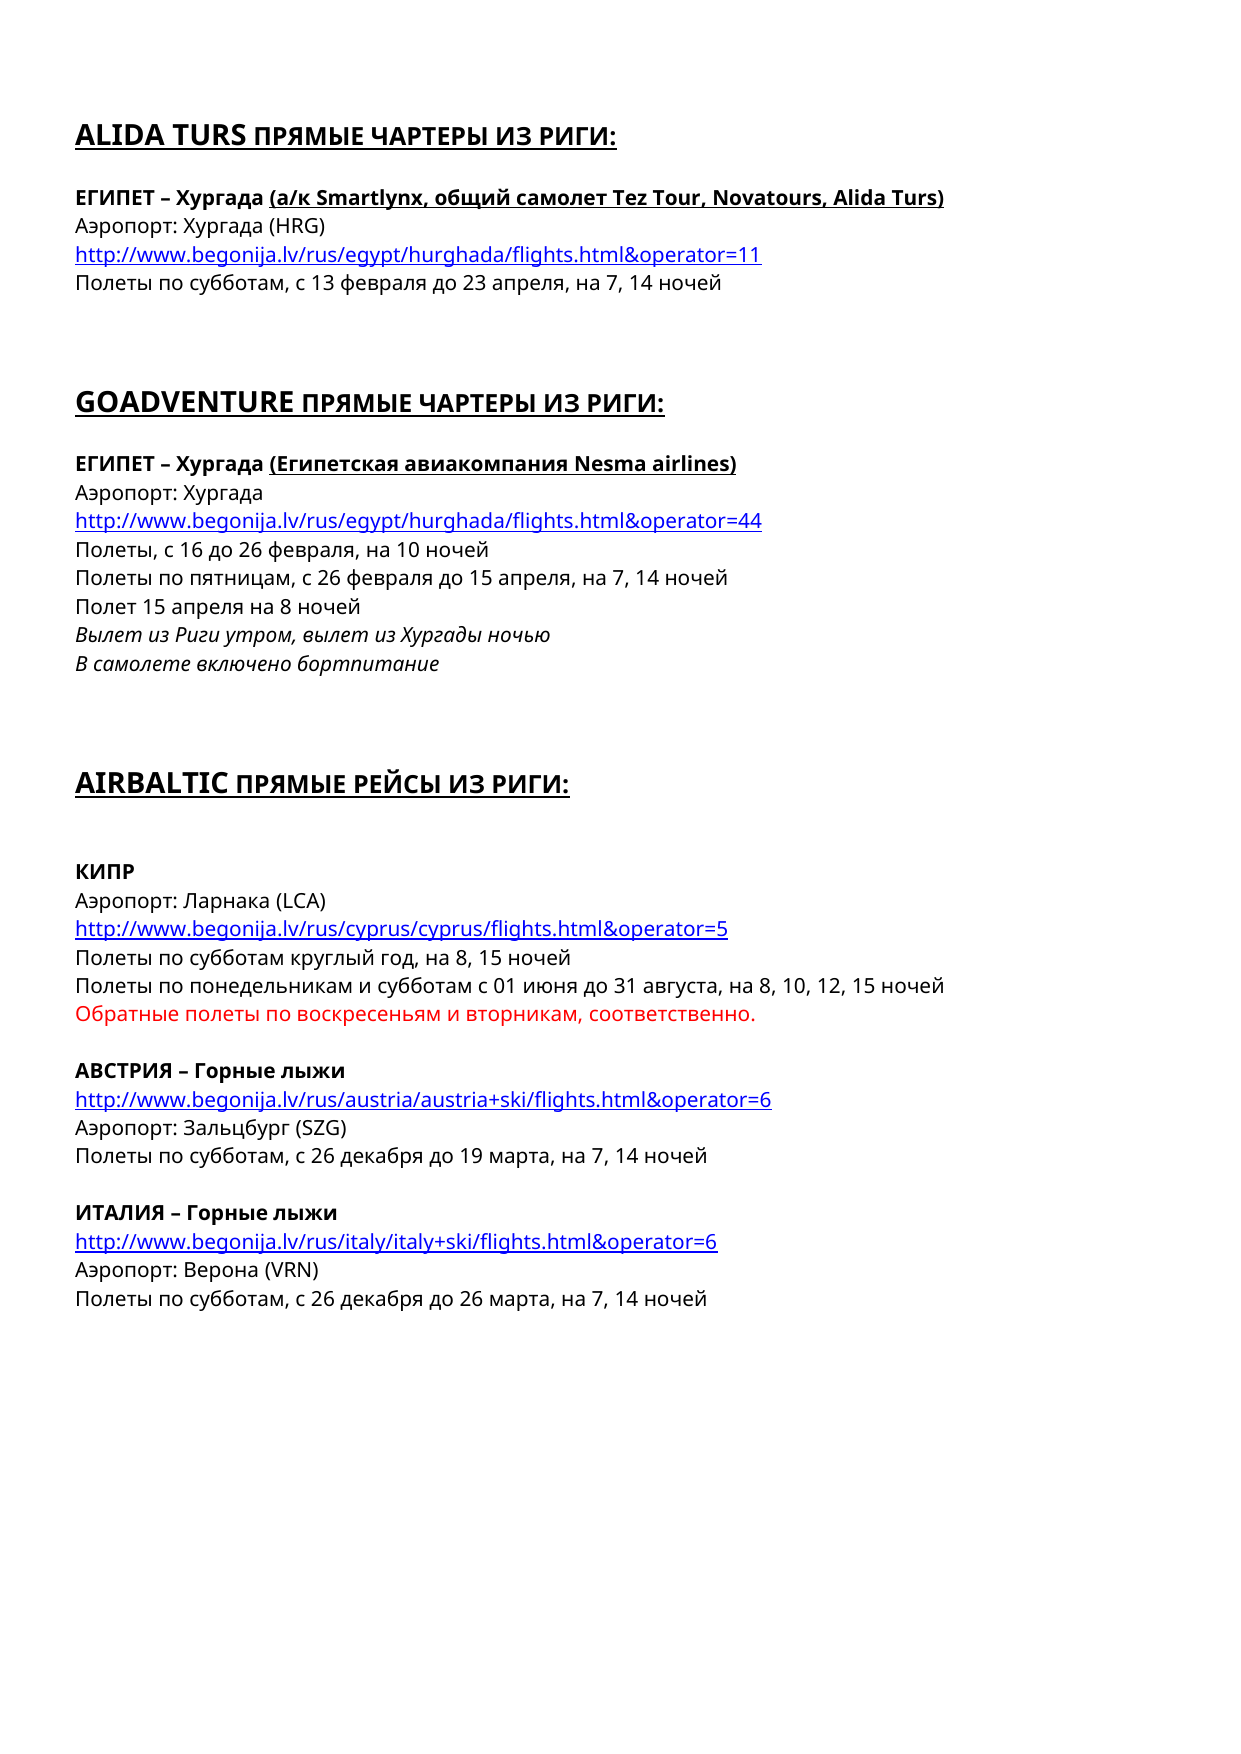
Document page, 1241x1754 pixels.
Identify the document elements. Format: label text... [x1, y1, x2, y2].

text ЕГИПЕТ – Хургада (Египетская авиакомпания Nesma airlines) Аэропорт: Хургада [75, 449, 1165, 506]
text GOADVENTURE ПРЯМЫЕ ЧАРТЕРЫ ИЗ РИГИ: [75, 381, 1165, 421]
text Полеты по субботам, с 26 декабря до 26 марта, на 7, 14 ночей [75, 1284, 1165, 1312]
text Аэропорт: Зальцбург (SZG) [75, 1113, 1165, 1142]
text AIRBALTIC ПРЯМЫЕ РЕЙСЫ ИЗ РИГИ: [75, 762, 1165, 802]
text ALIDA TURS ПРЯМЫЕ ЧАРТЕРЫ ИЗ РИГИ: [75, 115, 1165, 154]
text В самолете включено бортпитание [75, 649, 1165, 677]
text КИПР Аэропорт: Ларнака (LCA) http://www.begonija.lv/rus/cyprus/cyprus/flights.html&operator=5 [75, 857, 1165, 943]
text Полеты по субботам, с 13 февраля до 23 апреля, на 7, 14 ночей [75, 268, 1165, 324]
text Полеты по понедельникам и субботам с 01 июня до 31 августа, на 8, 10, 12, 15 ночей Обратные полеты по воскресеньям и вторникам, соответственно. [75, 971, 1165, 1028]
text ИТАЛИЯ – Горные лыжи [75, 1198, 1165, 1227]
text Полеты по субботам, с 26 декабря до 19 марта, на 7, 14 ночей [75, 1142, 1165, 1170]
text Полеты по субботам круглый год, на 8, 15 ночей [75, 943, 1165, 971]
text Аэропорт: Верона (VRN) [75, 1255, 1165, 1284]
text Полеты по пятницам, с 26 февраля до 15 апреля, на 7, 14 ночей Полет 15 апреля на 8 ночей Вылет из Риги утром, вылет из Хургады ночью [75, 563, 1165, 649]
text http://www.begonija.lv/rus/egypt/hurghada/flights.html&operator=11 [75, 240, 1165, 268]
text Полеты, с 16 до 26 февраля, на 10 ночей [75, 535, 1165, 563]
text АВСТРИЯ – Горные лыжи http://www.begonija.lv/rus/austria/austria+ski/flights.html&operator=6 [75, 1056, 1165, 1113]
text ЕГИПЕТ – Хургада (а/к Smartlynx, общий самолет Tez Tour, Novatours, Alida Turs) Аэропорт: Хургада (HRG) [75, 183, 1165, 240]
text http://www.begonija.lv/rus/egypt/hurghada/flights.html&operator=44 [75, 506, 1165, 535]
text http://www.begonija.lv/rus/italy/italy+ski/flights.html&operator=6 [75, 1227, 1165, 1255]
